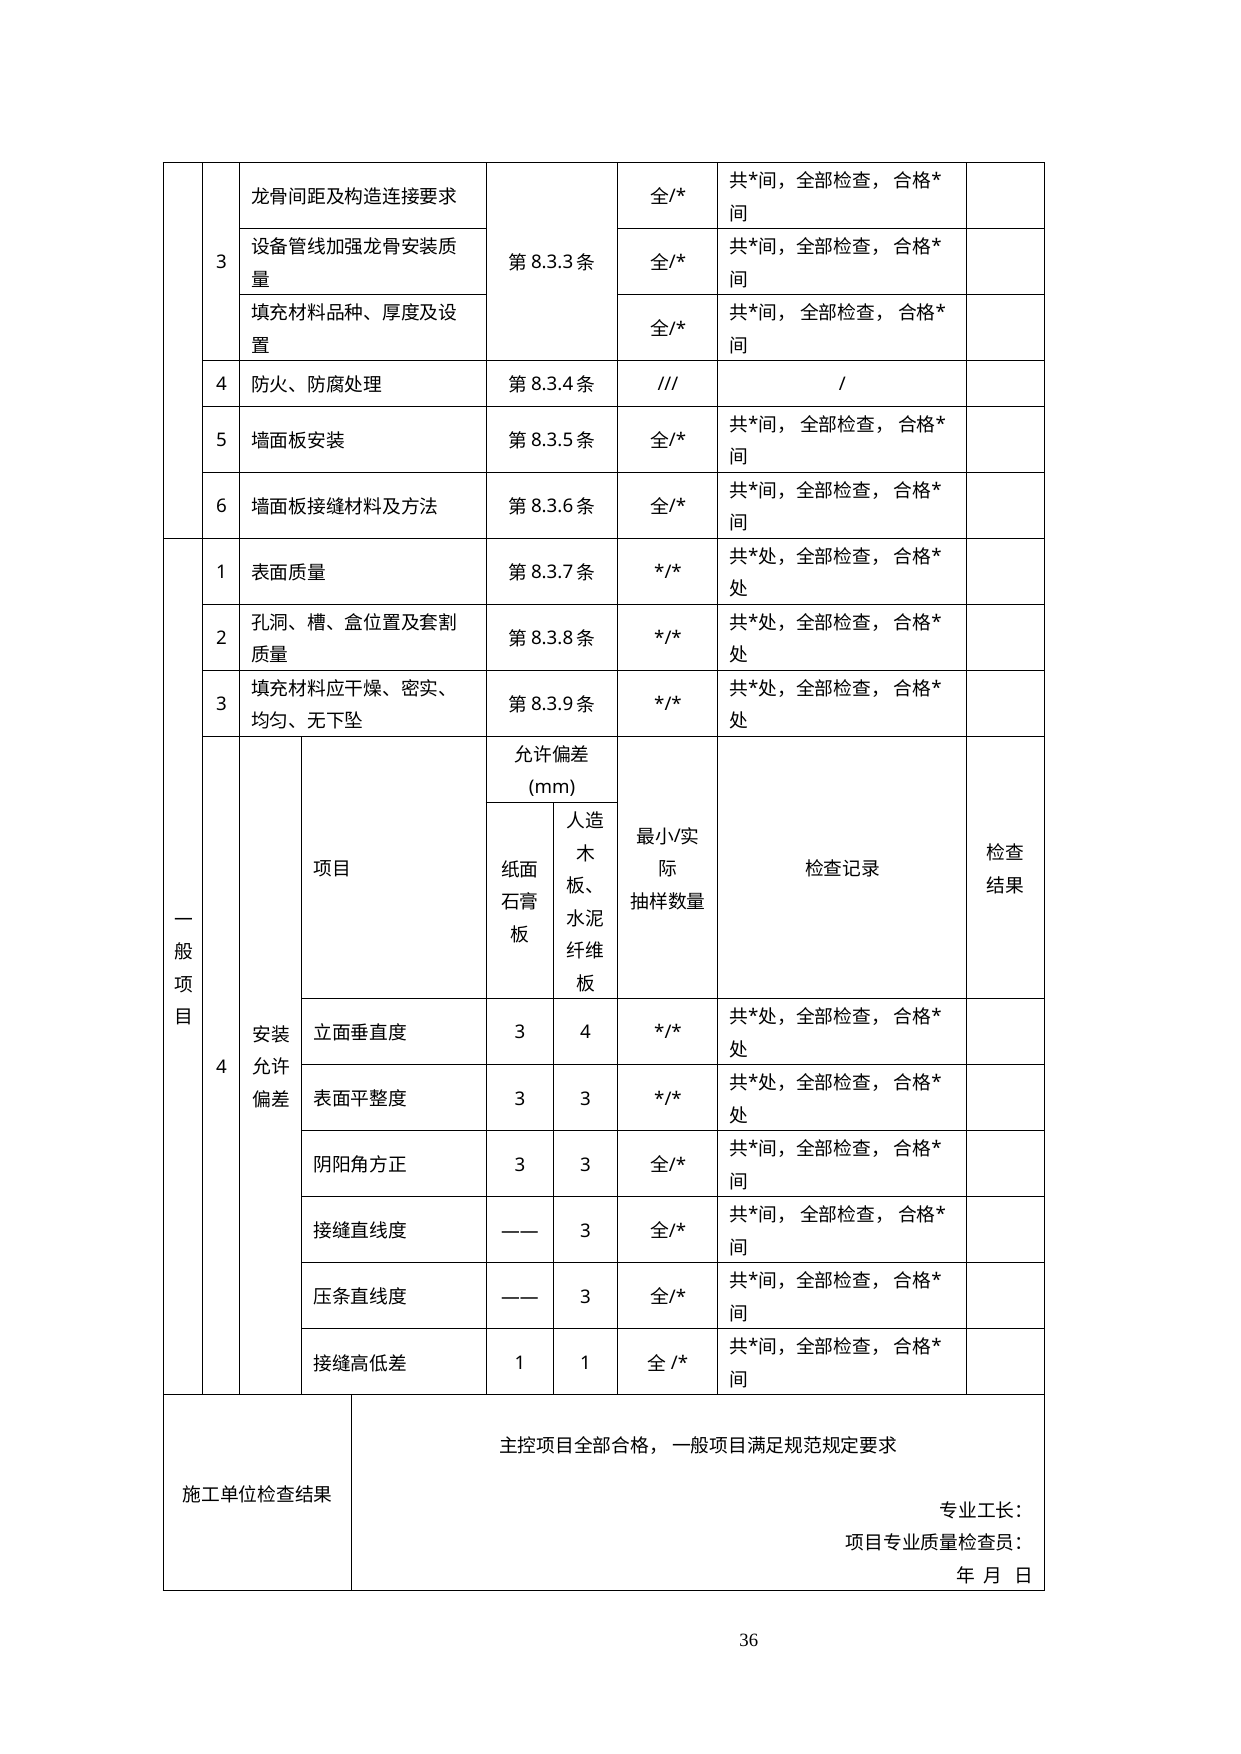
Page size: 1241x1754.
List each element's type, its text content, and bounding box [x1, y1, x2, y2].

table_cell [967, 1131, 1044, 1196]
table_cell 全/* [618, 229, 717, 294]
table_cell [967, 163, 1044, 228]
table_cell 第8.3.9条 [487, 671, 617, 736]
table_cell 施工单位检查结果 [164, 1395, 351, 1590]
table_cell 共*间， 全部检查， 合格*间 [718, 1197, 966, 1262]
table_cell [967, 605, 1044, 670]
table_cell 墙面板接缝材料及方法 [240, 473, 486, 538]
table_cell 人造木板、水泥纤维板 [554, 803, 617, 998]
table_cell 1 [487, 1329, 553, 1394]
table_cell 共*处，全部检查， 合格*处 [718, 605, 966, 670]
table_cell 填充材料应干燥、密实、均匀、无下坠 [240, 671, 486, 736]
table_cell 接缝直线度 [302, 1197, 486, 1262]
table_cell [967, 229, 1044, 294]
table_cell 全/* [618, 163, 717, 228]
table_cell 第8.3.6条 [487, 473, 617, 538]
table_cell 4 [554, 999, 617, 1064]
table_cell 全/* [618, 1263, 717, 1328]
table_cell 全/* [618, 1197, 717, 1262]
table_cell —— [487, 1197, 553, 1262]
table_cell [967, 1197, 1044, 1262]
table_cell [967, 999, 1044, 1064]
table_cell 全 /* [618, 1329, 717, 1394]
table_cell 填充材料品种、厚度及设置 [240, 295, 486, 360]
table_cell 4 [203, 737, 239, 1394]
table_cell 3 [487, 999, 553, 1064]
table_cell [967, 407, 1044, 472]
table_cell 安装允许偏差 [240, 737, 301, 1394]
table_cell 1 [554, 1329, 617, 1394]
table_cell 最小/实际 抽样数量 [618, 737, 717, 998]
table_cell 3 [203, 671, 239, 736]
table_cell 全/* [618, 1131, 717, 1196]
table_cell [967, 295, 1044, 360]
table_cell 全/* [618, 295, 717, 360]
table_cell 立面垂直度 [302, 999, 486, 1064]
table_cell 共*处，全部检查， 合格*处 [718, 1065, 966, 1130]
table_cell [967, 671, 1044, 736]
table_cell 共*间，全部检查， 合格*间 [718, 163, 966, 228]
table_cell 第8.3.5条 [487, 407, 617, 472]
table_cell 共*处，全部检查， 合格*处 [718, 539, 966, 604]
table_cell 共*间，全部检查， 合格*间 [718, 229, 966, 294]
table_cell 6 [203, 473, 239, 538]
table_cell [967, 1065, 1044, 1130]
table_cell / [718, 361, 966, 406]
table_cell [967, 1329, 1044, 1394]
table_cell [967, 539, 1044, 604]
table_cell 4 [203, 361, 239, 406]
table_cell */* [618, 671, 717, 736]
table_cell 检查记录 [718, 737, 966, 998]
table_cell */* [618, 999, 717, 1064]
table_cell 3 [203, 163, 239, 360]
table_cell 设备管线加强龙骨安装质量 [240, 229, 486, 294]
table_cell [967, 1263, 1044, 1328]
table_cell 项目 [302, 737, 486, 998]
table_cell 3 [554, 1263, 617, 1328]
table_cell 3 [554, 1131, 617, 1196]
table_cell 3 [554, 1197, 617, 1262]
table_cell 阴阳角方正 [302, 1131, 486, 1196]
table_cell 共*间，全部检查， 合格*间 [718, 1131, 966, 1196]
table_cell 2 [203, 605, 239, 670]
table_cell 压条直线度 [302, 1263, 486, 1328]
table_cell 全/* [618, 407, 717, 472]
table_cell 共*处，全部检查， 合格*处 [718, 999, 966, 1064]
table_cell 墙面板安装 [240, 407, 486, 472]
table_cell [967, 361, 1044, 406]
table_cell 检查结果 [967, 737, 1044, 998]
table_cell 第8.3.7条 [487, 539, 617, 604]
table_cell */* [618, 539, 717, 604]
table_cell 共*间，全部检查， 合格*间 [718, 1329, 966, 1394]
table_cell 1 [203, 539, 239, 604]
table_cell —— [487, 1263, 553, 1328]
table_cell 全/* [618, 473, 717, 538]
table_cell [967, 473, 1044, 538]
table_cell 防火、防腐处理 [240, 361, 486, 406]
table_cell 3 [554, 1065, 617, 1130]
table_cell 3 [487, 1131, 553, 1196]
table_cell 表面质量 [240, 539, 486, 604]
table_cell 主控项目全部合格， 一般项目满足规范规定要求 专业工长： 项目专业质量检查员： 年 月 日 [352, 1395, 1044, 1590]
table_cell 共*间， 全部检查， 合格*间 [718, 295, 966, 360]
table_cell 一般项目 [164, 539, 202, 1394]
table_cell */* [618, 1065, 717, 1130]
table_cell 5 [203, 407, 239, 472]
table_cell 纸面 石膏板 [487, 803, 553, 998]
table_cell 第8.3.8条 [487, 605, 617, 670]
table_cell 共*处，全部检查， 合格*处 [718, 671, 966, 736]
table_cell 表面平整度 [302, 1065, 486, 1130]
table_cell 共*间，全部检查， 合格*间 [718, 473, 966, 538]
table_cell 共*间，全部检查， 合格*间 [718, 1263, 966, 1328]
table_cell 接缝高低差 [302, 1329, 486, 1394]
table_cell 第8.3.4条 [487, 361, 617, 406]
table_cell 允许偏差(mm) [487, 737, 617, 802]
table_cell 第8.3.3条 [487, 163, 617, 360]
table_cell 共*间， 全部检查， 合格*间 [718, 407, 966, 472]
table_cell 龙骨间距及构造连接要求 [240, 163, 486, 228]
table_cell 3 [487, 1065, 553, 1130]
table_cell */* [618, 605, 717, 670]
table_cell 孔洞、槽、盒位置及套割质量 [240, 605, 486, 670]
table_cell /// [618, 361, 717, 406]
